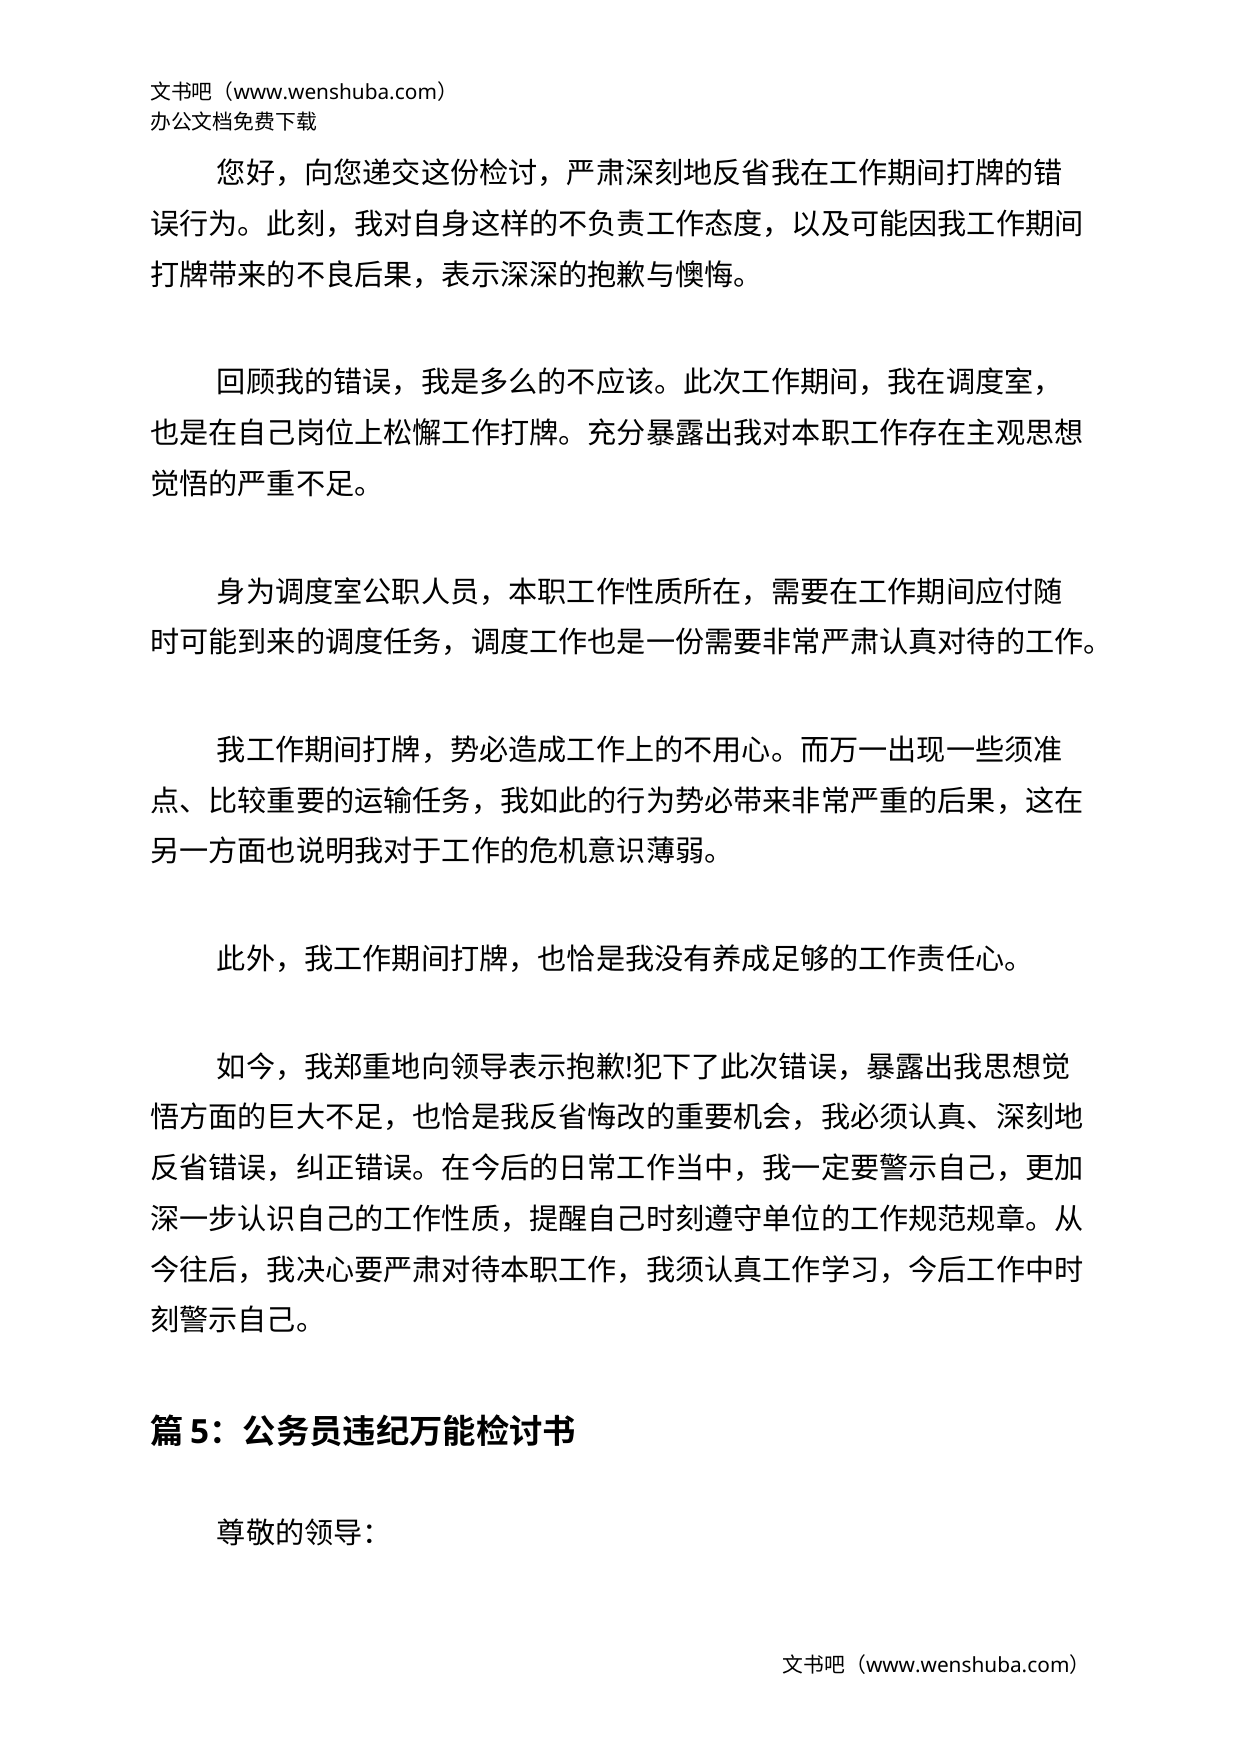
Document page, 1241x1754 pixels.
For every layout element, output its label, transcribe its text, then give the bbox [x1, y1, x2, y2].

text 您好，向您递交这份检讨，严肃深刻地反省我在工作期间打牌的错误行为。此刻，我对自身这样的不负责工作态度，以及可能因我工作期间打牌带来的不良后果，表示深深的抱歉与懊悔。 [150, 150, 1090, 294]
text 身为调度室公职人员，本职工作性质所在，需要在工作期间应付随时可能到来的调度任务，调度工作也是一份需要非常严肃认真对待的工作。 [150, 568, 1090, 661]
text 我工作期间打牌，势必造成工作上的不用心。而万一出现一些须准点、比较重要的运输任务，我如此的行为势必带来非常严重的后果，这在另一方面也说明我对于工作的危机意识薄弱。 [150, 726, 1090, 870]
text 如今，我郑重地向领导表示抱歉!犯下了此次错误，暴露出我思想觉悟方面的巨大不足，也恰是我反省悔改的重要机会，我必须认真、深刻地反省错误，纠正错误。在今后的日常工作当中，我一定要警示自己，更加深一步认识自己的工作性质，提醒自己时刻遵守单位的工作规范规章。从今往后，我决心要严肃对待本职工作，我须认真工作学习，今后工作中时刻警示自己。 [150, 1043, 1090, 1339]
text 篇5：公务员违纪万能检讨书 [150, 1404, 1090, 1453]
text 此外，我工作期间打牌，也恰是我没有养成足够的工作责任心。 [150, 936, 1090, 978]
text 尊敬的领导： [150, 1510, 1090, 1552]
text 回顾我的错误，我是多么的不应该。此次工作期间，我在调度室，也是在自己岗位上松懈工作打牌。充分暴露出我对本职工作存在主观思想觉悟的严重不足。 [150, 359, 1090, 503]
